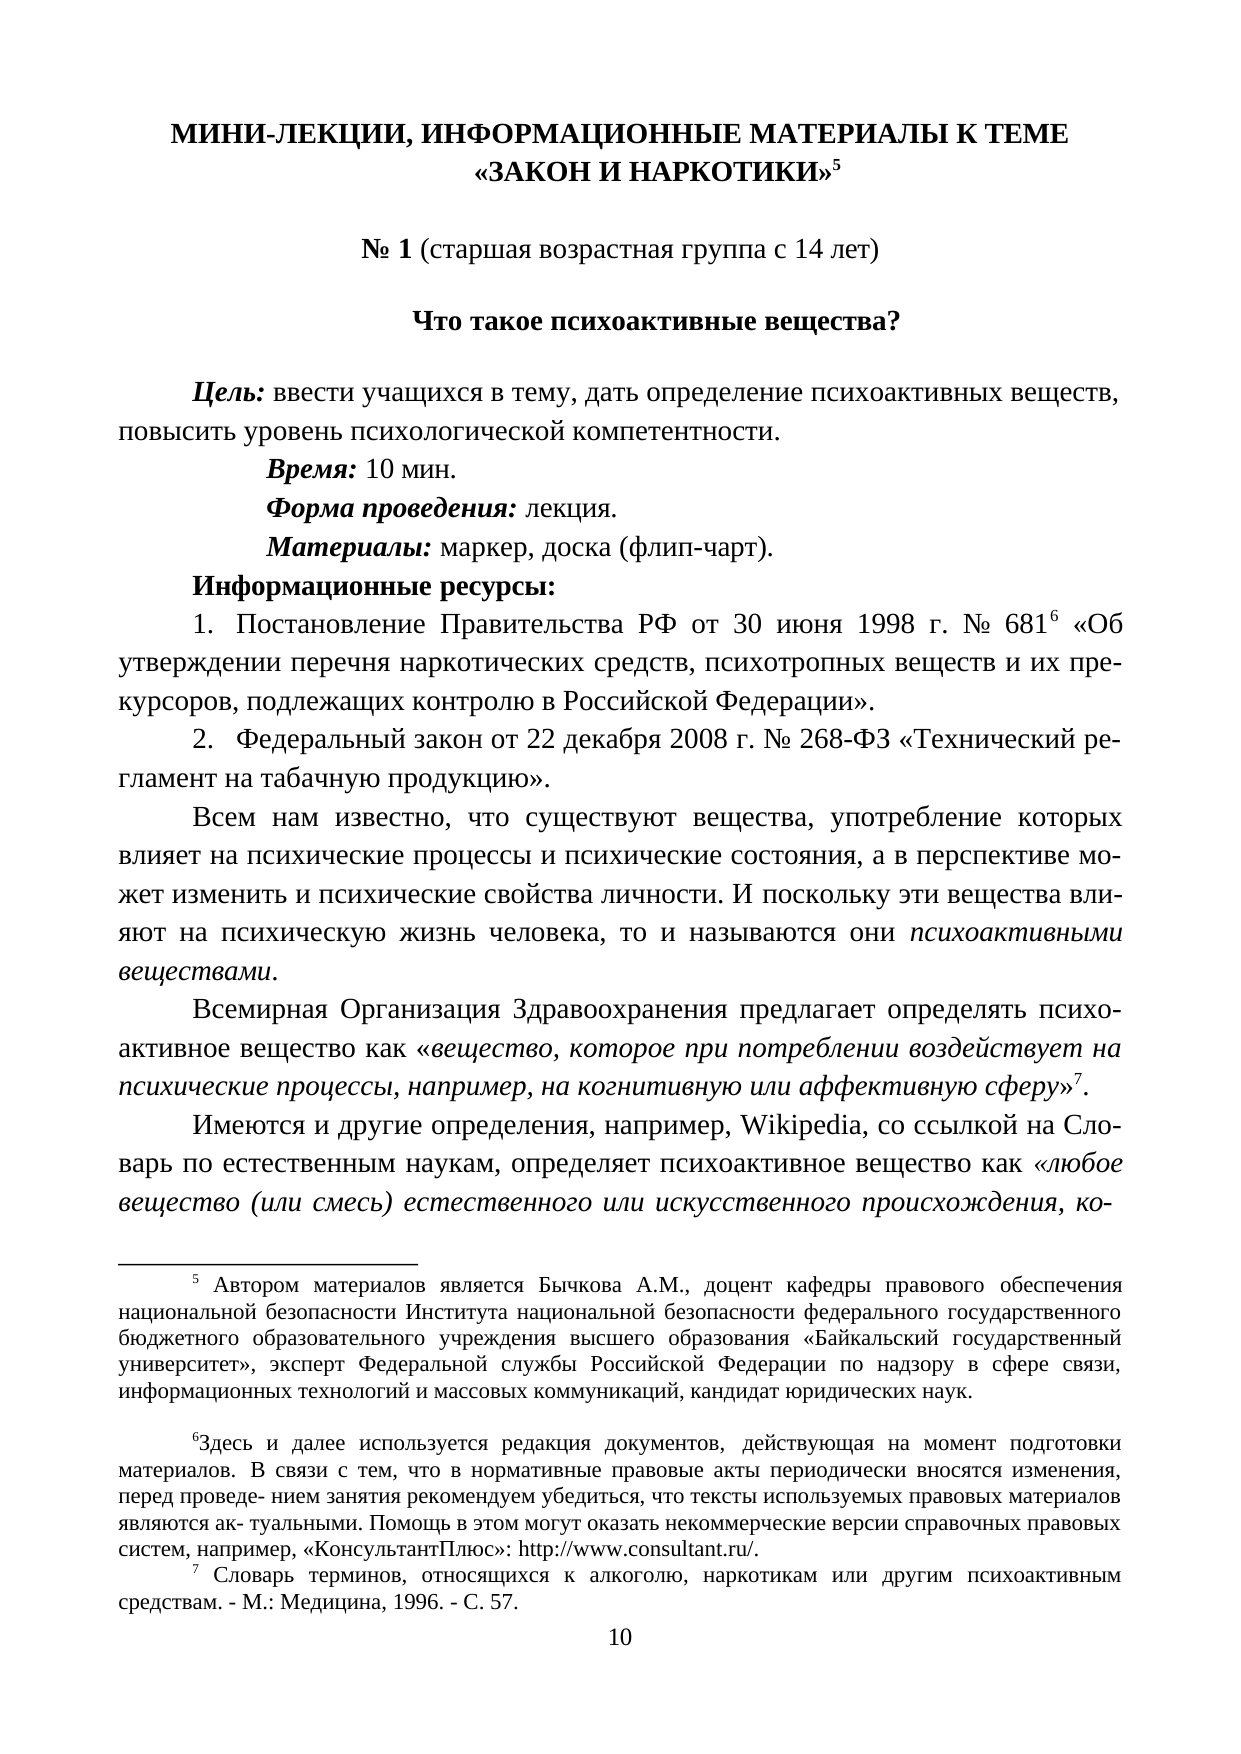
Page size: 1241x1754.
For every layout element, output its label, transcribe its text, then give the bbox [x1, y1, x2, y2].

subtitle МИНИ-ЛЕКЦИИ, ИНФОРМАЦИОННЫЕ МАТЕРИАЛЫ К ТЕМЕ [135, 116, 1105, 149]
text 6Здесь и далее используется редакция документов, действующая на момент подготовки материалов. В связи с тем, что в нормативные правовые акты периодически вносятся изменения, перед проведе- нием занятия рекомендуем убедиться, что тексты используемых правовых материалов являются ак- туальными. Помощь в этом могут оказать некоммерческие версии справочных правовых систем, например, «КонсультантПлюс»: http://www.consultant.ru/. [118, 1429, 1122, 1561]
text № 1 (старшая возрастная группа с 14 лет) [135, 231, 1106, 265]
text Цель: ввести учащихся в тему, дать определение психоактивных веществ, повысить уровень психологической компетентности. [118, 374, 1137, 447]
text «ЗАКОН И НАРКОТИКИ»5 [135, 154, 1106, 188]
list Федеральный закон от 22 декабря 2008 г. № 268-ФЗ «Технический ре- гламент на табачную продукцию». [118, 722, 1122, 794]
subtitle Что такое психоактивные вещества? [135, 303, 1104, 337]
text Всем нам известно, что существуют вещества, употребление которых влияет на психические процессы и психические состояния, а в перспективе мо- жет изменить и психические свойства личности. И поскольку эти вещества вли- яют на психическую жизнь человека, то и называются они психоактивными веществами. [118, 799, 1123, 986]
text Форма проведения: лекция. [192, 490, 1137, 524]
subtitle Информационные ресурсы: [192, 568, 1137, 601]
text Время: 10 мин. [192, 452, 1137, 485]
text Материалы: маркер, доска (флип-чарт). [192, 529, 1137, 562]
list Постановление Правительства РФ от 30 июня 1998 г. № 6816 «Об утверждении перечня наркотических средств, психотропных веществ и их пре- курсоров, подлежащих контролю в Российской Федерации». [118, 606, 1123, 717]
text 5 Автором материалов является Бычкова А.М., доцент кафедры правового обеспечения национальной безопасности Института национальной безопасности федерального государственного бюджетного образовательного учреждения высшего образования «Байкальский государственный университет», эксперт Федеральной службы Российской Федерации по надзору в сфере связи, информационных технологий и массовых коммуникаций, кандидат юридических наук. [118, 1271, 1123, 1403]
text 7 Словарь терминов, относящихся к алкоголю, наркотикам или другим психоактивным средствам. - М.: Медицина, 1996. - С. 57. [118, 1562, 1123, 1614]
text Всемирная Организация Здравоохранения предлагает определять психо- активное вещество как «вещество, которое при потреблении воздействует на психические процессы, например, на когнитивную или аффективную сферу»7. [118, 991, 1122, 1102]
text Имеются и другие определения, например, Wikipedia, со ссылкой на Сло- варь по естественным наукам, определяет психоактивное вещество как «любое вещество (или смесь) естественного или искусственного происхождения, ко- [118, 1107, 1123, 1218]
